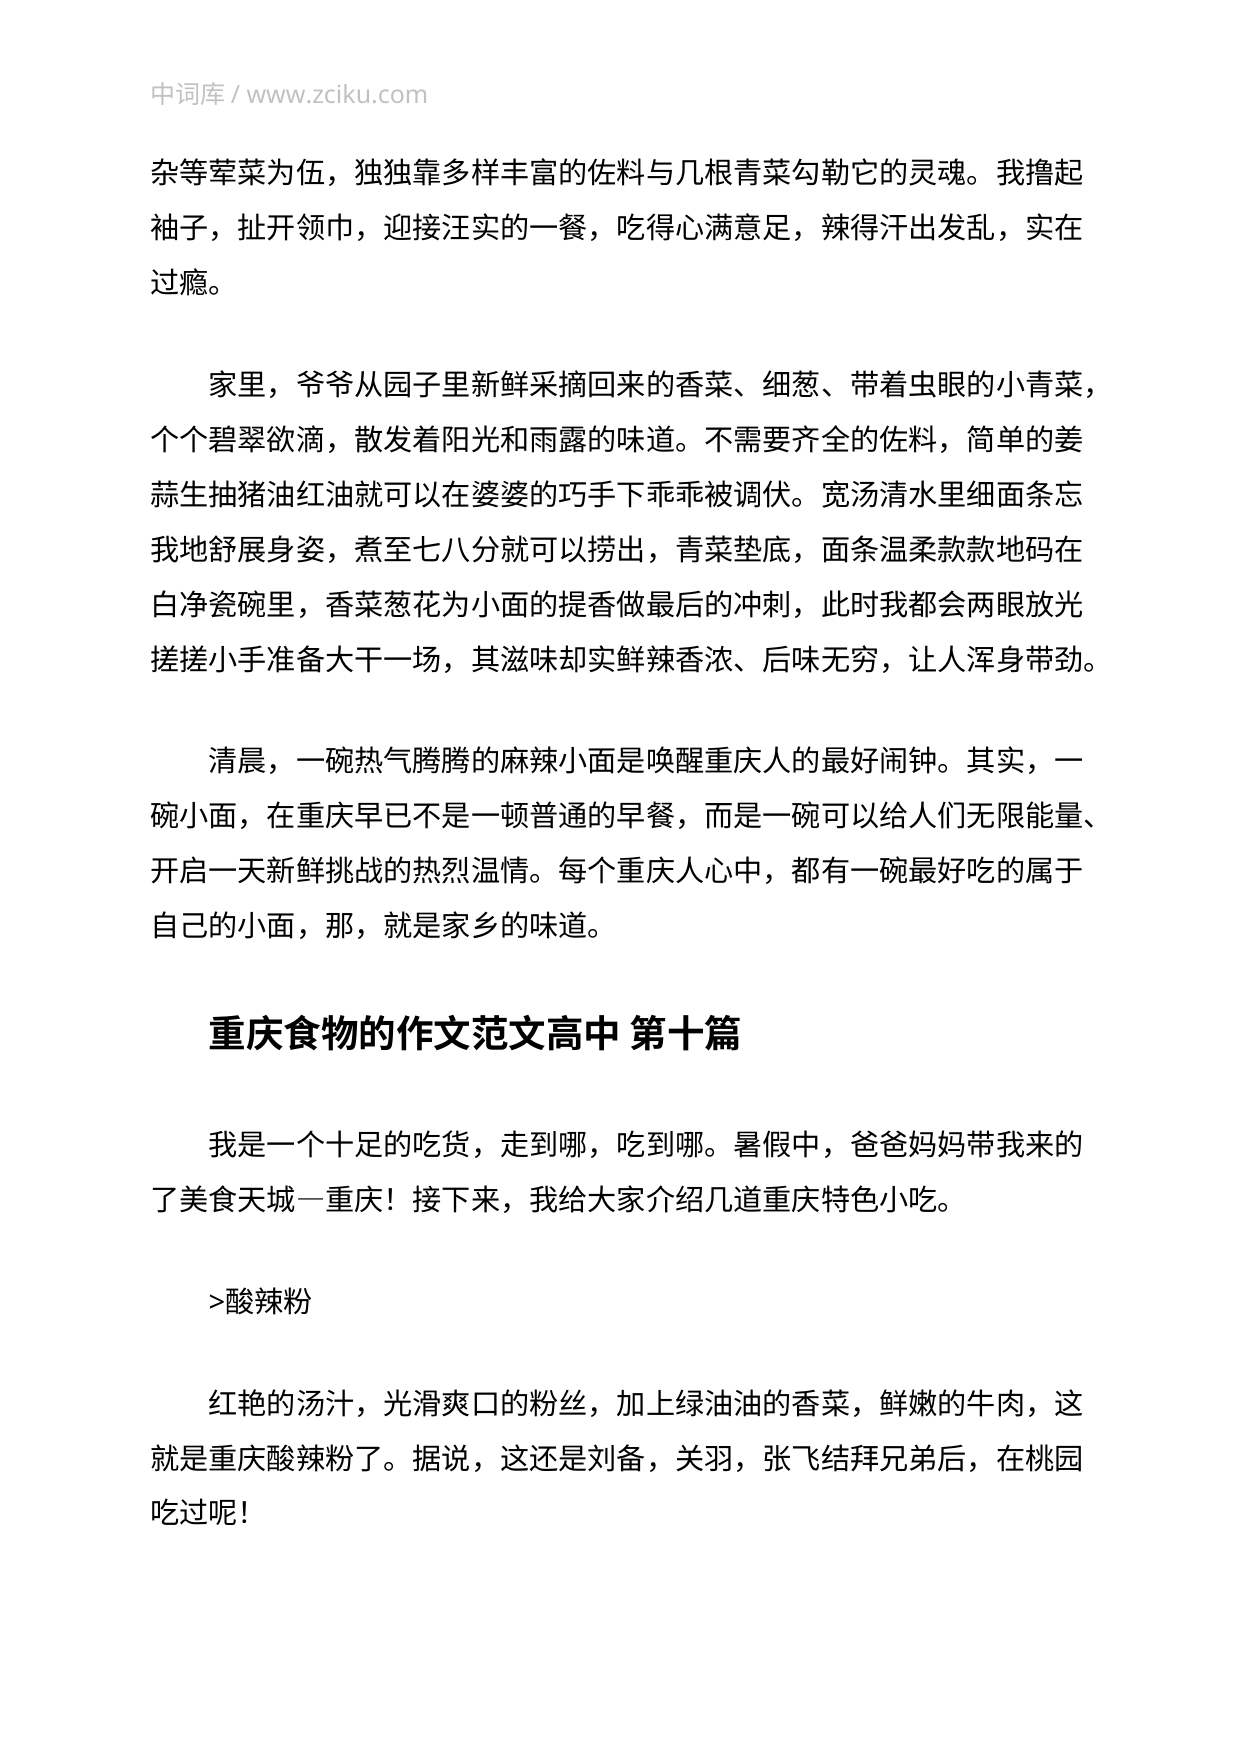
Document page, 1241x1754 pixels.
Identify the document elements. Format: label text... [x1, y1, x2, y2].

text 我是一个十足的吃货，走到哪，吃到哪。暑假中，爸爸妈妈带我来的了美食天城—重庆！接下来，我给大家介绍几道重庆特色小吃。 [150, 1122, 1090, 1219]
text >酸辣粉 [150, 1278, 1090, 1321]
text 重庆食物的作文范文高中 第十篇 [150, 1004, 1090, 1058]
text 红艳的汤汁，光滑爽口的粉丝，加上绿油油的香菜，鲜嫩的牛肉，这就是重庆酸辣粉了。据说，这还是刘备，关羽，张飞结拜兄弟后，在桃园吃过呢！ [150, 1380, 1090, 1532]
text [150, 150, 1090, 302]
text 家里，爷爷从园子里新鲜采摘回来的香菜、细葱、带着虫眼的小青菜，个个碧翠欲滴，散发着阳光和雨露的味道。不需要齐全的佐料，简单的姜蒜生抽猪油红油就可以在婆婆的巧手下乖乖被调伏。宽汤清水里细面条忘我地舒展身姿，煮至七八分就可以捞出，青菜垫底，面条温柔款款地码在白净瓷碗里，香菜葱花为小面的提香做最后的冲刺，此时我都会两眼放光搓搓小手准备大干一场，其滋味却实鲜辣香浓、后味无穷，让人浑身带劲。 [150, 362, 1090, 678]
text 清晨，一碗热气腾腾的麻辣小面是唤醒重庆人的最好闹钟。其实，一碗小面，在重庆早已不是一顿普通的早餐，而是一碗可以给人们无限能量、开启一天新鲜挑战的热烈温情。每个重庆人心中，都有一碗最好吃的属于自己的小面，那，就是家乡的味道。 [150, 738, 1090, 945]
